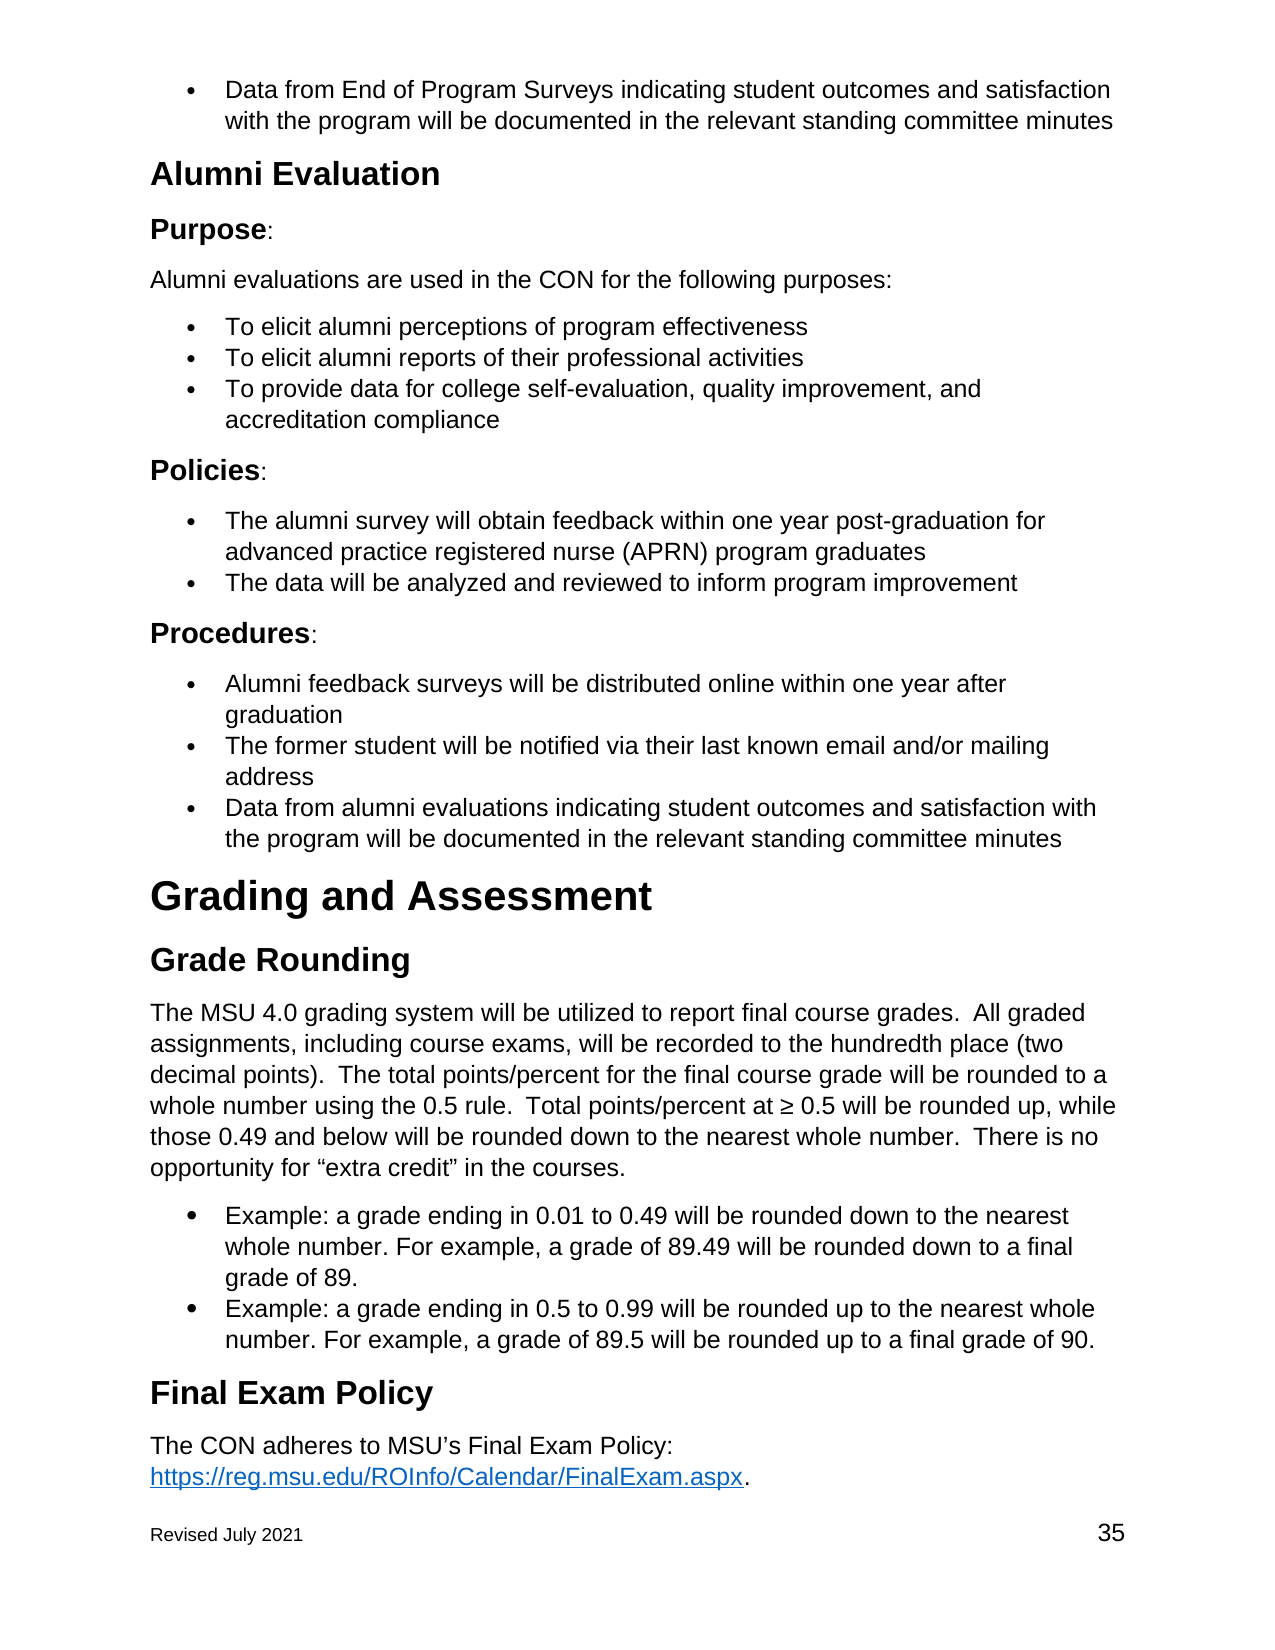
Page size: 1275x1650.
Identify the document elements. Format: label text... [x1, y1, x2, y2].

list The former student will be notified via their last known email and/or mailing address [187, 731, 1125, 791]
list To elicit alumni perceptions of program effectiveness [187, 312, 1125, 341]
text Policies: [150, 453, 1125, 487]
text The MSU 4.0 grading system will be utilized to report final course grades. All graded assignments, including course exams, will be recorded to the hundredth place (two decimal points). The total points/percent for the final course grade will be rounded to a whole number using the 0.5 rule. Total points/percent at ≥ 0.5 will be rounded up, while those 0.49 and below will be rounded down to the nearest whole number. There is no opportunity for “extra credit” in the courses. [150, 998, 1125, 1182]
list Example: a grade ending in 0.5 to 0.99 will be rounded up to the nearest whole number. For example, a grade of 89.5 will be rounded up to a final grade of 90. [187, 1294, 1125, 1354]
list To elicit alumni reports of their professional activities [187, 343, 1125, 372]
text Purpose: [150, 212, 1125, 245]
subtitle Final Exam Policy [150, 1373, 1125, 1411]
text The CON adheres to MSU’s Final Exam Policy: https://reg.msu.edu/ROInfo/Calendar/FinalExam.aspx. [150, 1431, 1125, 1491]
list To provide data for college self-evaluation, quality improvement, and accreditation compliance [187, 374, 1125, 434]
subtitle Grade Rounding [150, 940, 1125, 978]
list Data from alumni evaluations indicating student outcomes and satisfaction with the program will be documented in the relevant standing committee minutes [187, 793, 1125, 853]
subtitle Alumni Evaluation [150, 154, 1125, 192]
text Alumni evaluations are used in the CON for the following purposes: [150, 265, 1125, 293]
list The data will be analyzed and reviewed to inform program improvement [187, 568, 1125, 597]
list Alumni feedback surveys will be distributed online within one year after graduation [187, 669, 1125, 728]
list Example: a grade ending in 0.01 to 0.49 will be rounded down to the nearest whole number. For example, a grade of 89.49 will be rounded down to a final grade of 89. [187, 1201, 1125, 1292]
subtitle Grading and Assessment [150, 872, 1125, 919]
list Data from End of Program Surveys indicating student outcomes and satisfaction with the program will be documented in the relevant standing committee minutes [187, 75, 1125, 135]
list The alumni survey will obtain feedback within one year post-graduation for advanced practice registered nurse (APRN) program graduates [187, 506, 1125, 566]
text Procedures: [150, 616, 1125, 649]
